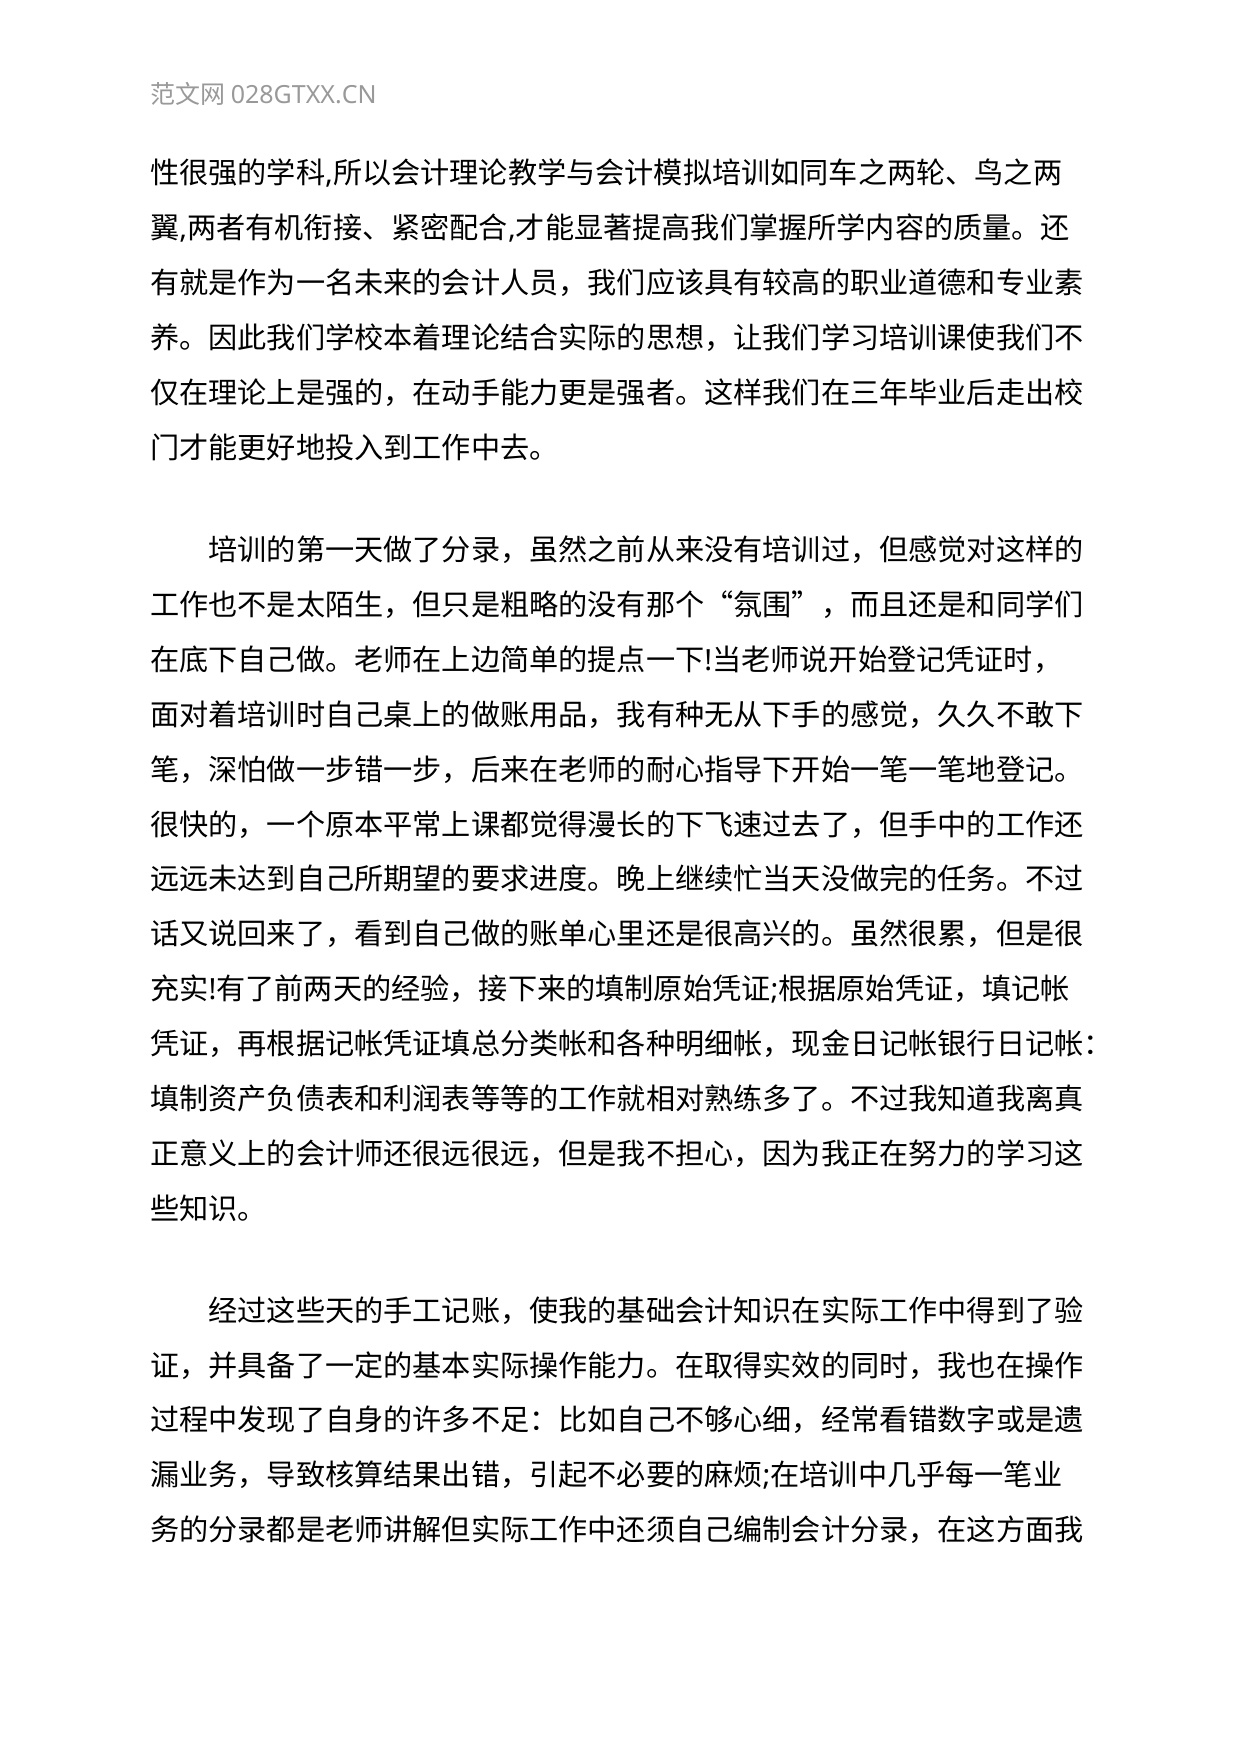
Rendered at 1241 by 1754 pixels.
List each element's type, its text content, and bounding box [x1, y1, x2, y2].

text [150, 150, 1090, 467]
text 培训的第一天做了分录，虽然之前从来没有培训过，但感觉对这样的工作也不是太陌生，但只是粗略的没有那个“氛围”，而且还是和同学们在底下自己做。老师在上边简单的提点一下!当老师说开始登记凭证时，面对着培训时自己桌上的做账用品，我有种无从下手的感觉，久久不敢下笔，深怕做一步错一步，后来在老师的耐心指导下开始一笔一笔地登记。很快的，一个原本平常上课都觉得漫长的下飞速过去了，但手中的工作还远远未达到自己所期望的要求进度。晚上继续忙当天没做完的任务。不过话又说回来了，看到自己做的账单心里还是很高兴的。虽然很累，但是很充实!有了前两天的经验，接下来的填制原始凭证;根据原始凭证，填记帐凭证，再根据记帐凭证填总分类帐和各种明细帐，现金日记帐银行日记帐：填制资产负债表和利润表等等的工作就相对熟练多了。不过我知道我离真正意义上的会计师还很远很远，但是我不担心，因为我正在努力的学习这些知识。 [150, 526, 1090, 1228]
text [150, 1287, 1090, 1549]
